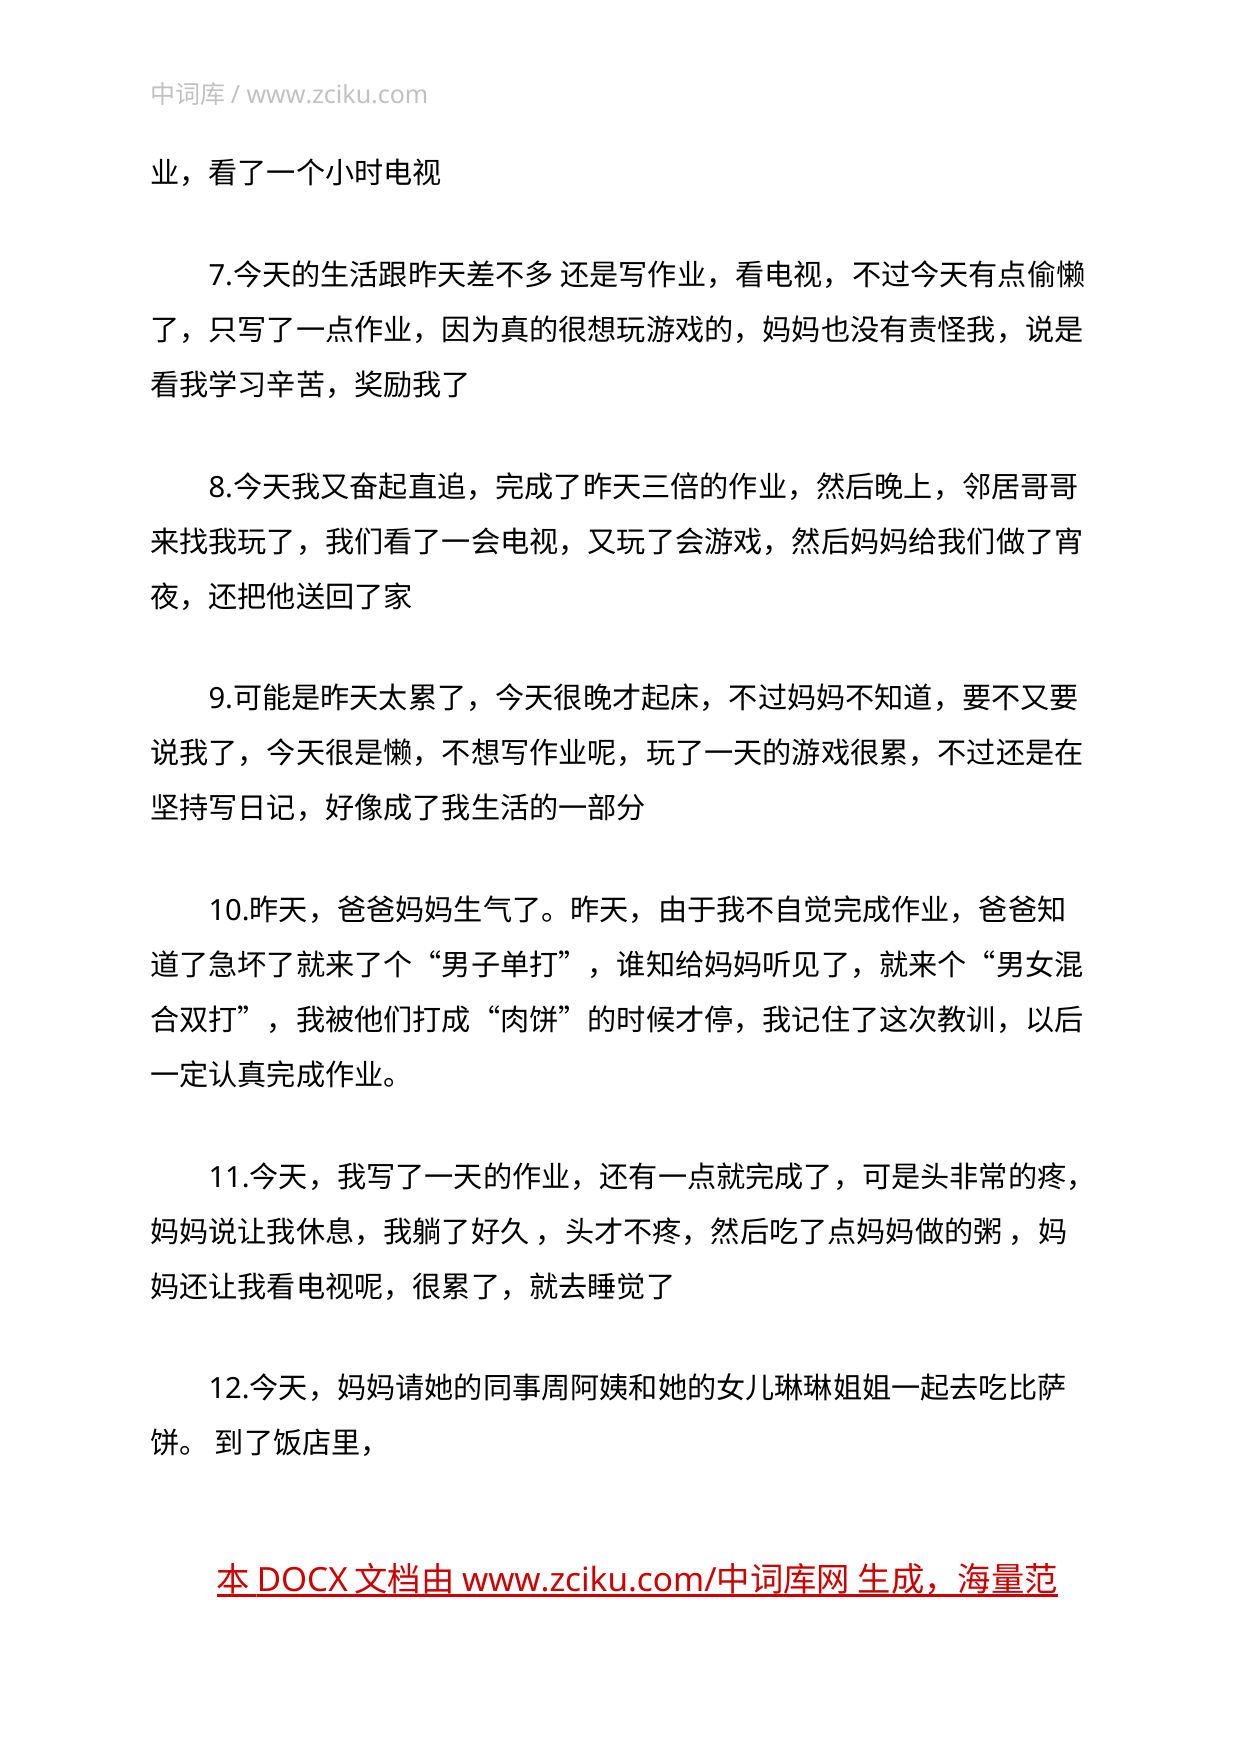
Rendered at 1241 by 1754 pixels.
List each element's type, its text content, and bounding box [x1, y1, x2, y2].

text 8.今天我又奋起直追，完成了昨天三倍的作业，然后晚上，邻居哥哥来找我玩了，我们看了一会电视，又玩了会游戏，然后妈妈给我们做了宵夜，还把他送回了家 [150, 463, 1090, 616]
text 11.今天，我写了一天的作业，还有一点就完成了，可是头非常的疼，妈妈说让我休息，我躺了好久 ，头才不疼，然后吃了点妈妈做的粥 ，妈妈还让我看电视呢，很累了，就去睡觉了 [150, 1153, 1090, 1306]
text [150, 150, 1090, 192]
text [150, 1553, 1090, 1601]
text 10.昨天，爸爸妈妈生气了。昨天，由于我不自觉完成作业，爸爸知道了急坏了就来了个“男子单打”，谁知给妈妈听见了，就来个“男女混合双打”，我被他们打成“肉饼”的时候才停，我记住了这次教训，以后一定认真完成作业。 [150, 887, 1090, 1094]
text 9.可能是昨天太累了，今天很晚才起床，不过妈妈不知道，要不又要说我了，今天很是懒，不想写作业呢，玩了一天的游戏很累，不过还是在坚持写日记，好像成了我生活的一部分 [150, 675, 1090, 827]
text 12.今天，妈妈请她的同事周阿姨和她的女儿琳琳姐姐一起去吃比萨饼。 到了饭店里， [150, 1365, 1090, 1462]
text 7.今天的生活跟昨天差不多 还是写作业，看电视，不过今天有点偷懒了，只写了一点作业，因为真的很想玩游戏的，妈妈也没有责怪我，说是看我学习辛苦，奖励我了 [150, 252, 1090, 404]
